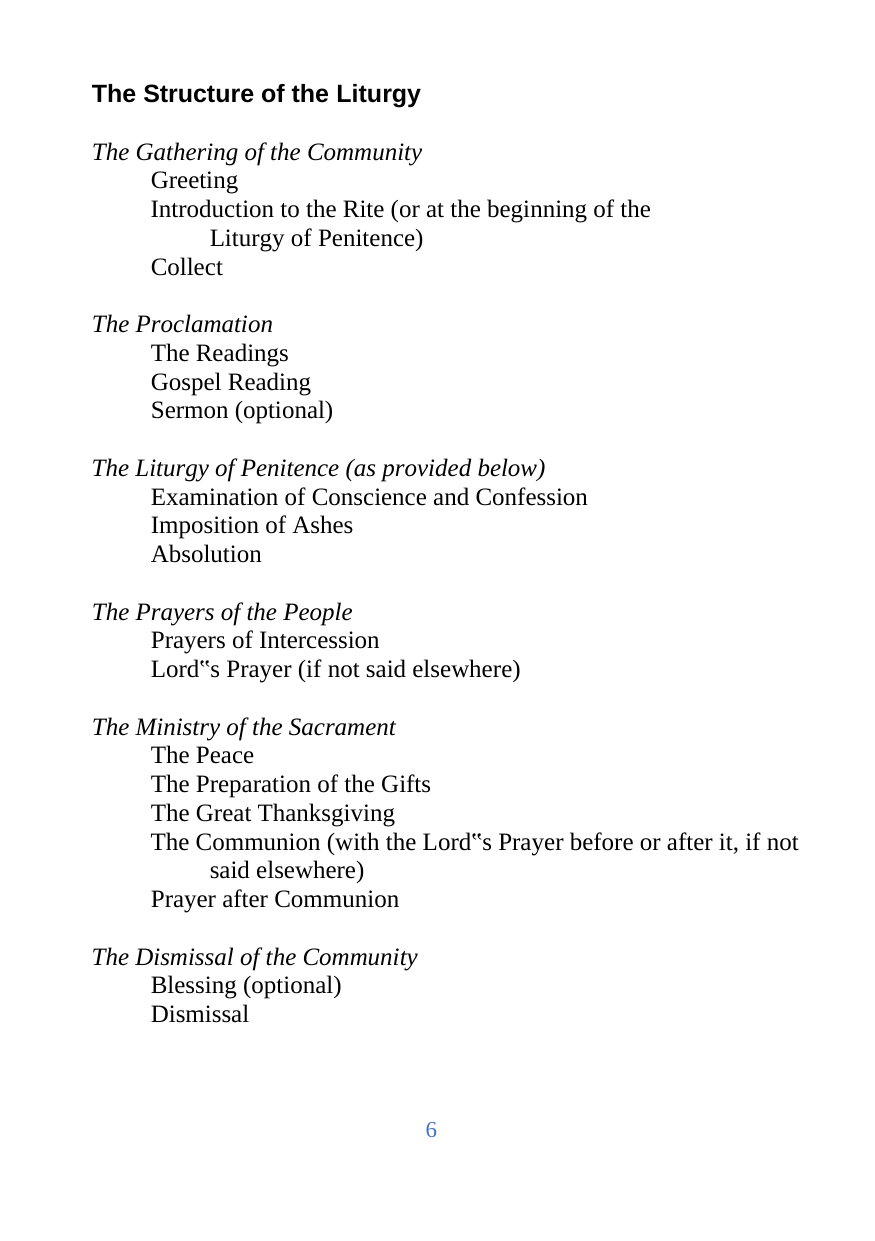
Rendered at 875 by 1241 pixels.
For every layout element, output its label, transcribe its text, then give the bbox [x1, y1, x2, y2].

text The Dismissal of the Community Blessing (optional) [91, 942, 469, 999]
text The Preparation of the Gifts The Great Thanksgiving [151, 769, 455, 827]
text The Structure of the Liturgy [92, 79, 803, 108]
text The Communion (with the Lord‟s Prayer before or after it, if not said elsewhere) [150, 827, 803, 884]
text Absolution [151, 539, 803, 568]
text Collect [151, 252, 803, 280]
text Greeting [151, 165, 803, 194]
text Sermon (optional) [151, 395, 469, 424]
text The Peace [151, 740, 803, 769]
text Prayers of Intercession [151, 625, 803, 654]
text Dismissal [151, 999, 469, 1028]
text Prayer after Communion [151, 884, 803, 913]
text The Gathering of the Community [92, 137, 803, 165]
text The Proclamation [92, 309, 803, 338]
text The Ministry of the Sacrament [92, 712, 803, 740]
text The Prayers of the People [92, 597, 803, 625]
text Lord‟s Prayer (if not said elsewhere) [151, 654, 803, 683]
text The Liturgy of Penitence (as provided below) Examination of Conscience and Confession Imposition of Ashes [91, 453, 602, 539]
text Introduction to the Rite (or at the beginning of the Liturgy of Penitence) [150, 194, 728, 252]
text The Readings [151, 338, 469, 367]
text Gospel Reading [151, 367, 469, 395]
